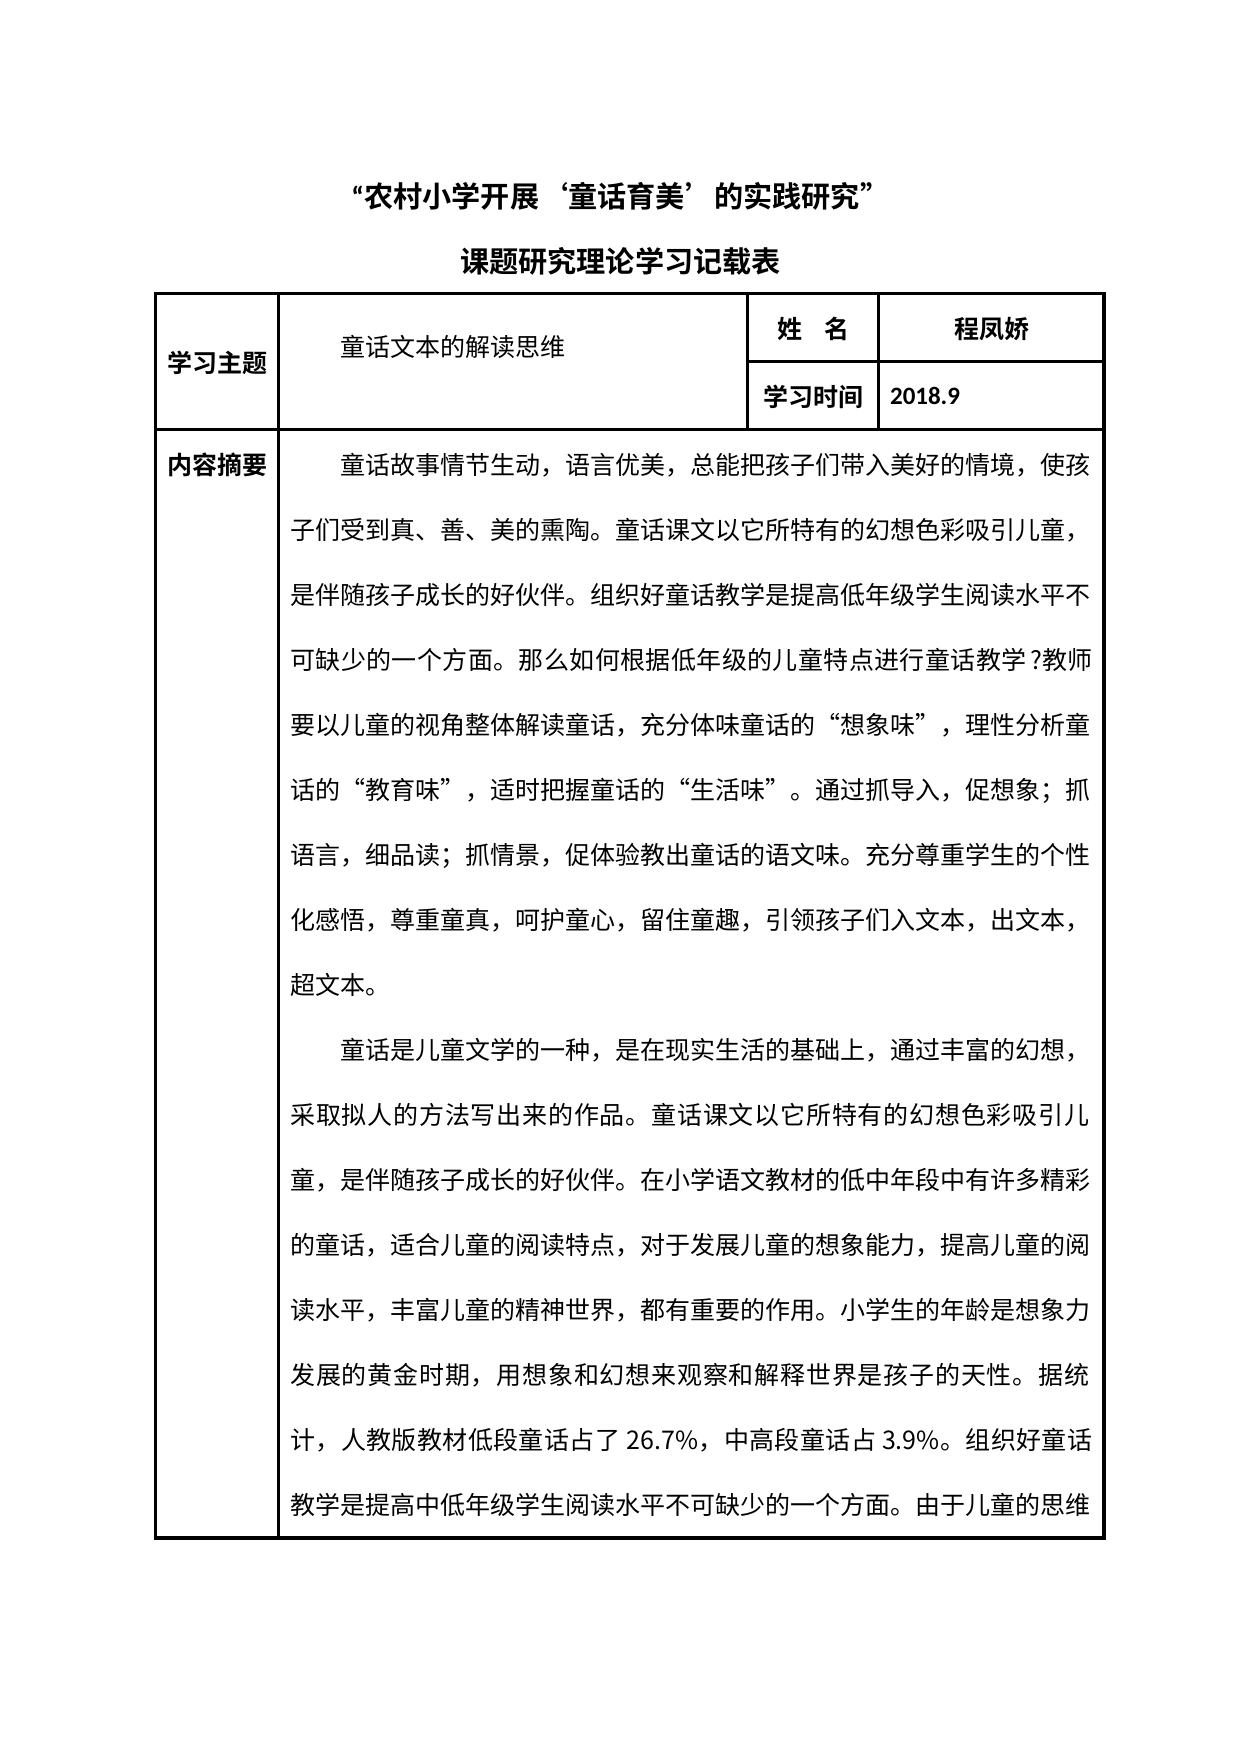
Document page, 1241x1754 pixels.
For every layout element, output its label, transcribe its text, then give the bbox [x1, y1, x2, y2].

table_cell 学习时间 [749, 363, 877, 428]
text “农村小学开展‘童话育美’的实践研究” [153, 162, 1087, 227]
table_header 程凤娇 [880, 295, 1102, 360]
table_header 学习主题 [157, 295, 277, 428]
text 课题研究理论学习记载表 [153, 227, 1087, 292]
table_header 童话文本的解读思维 [280, 295, 746, 428]
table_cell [280, 431, 1102, 1536]
table_cell 内容摘要 [157, 431, 277, 1536]
table_header 姓 名 [749, 295, 877, 360]
table_cell 2018.9 [880, 363, 1102, 428]
